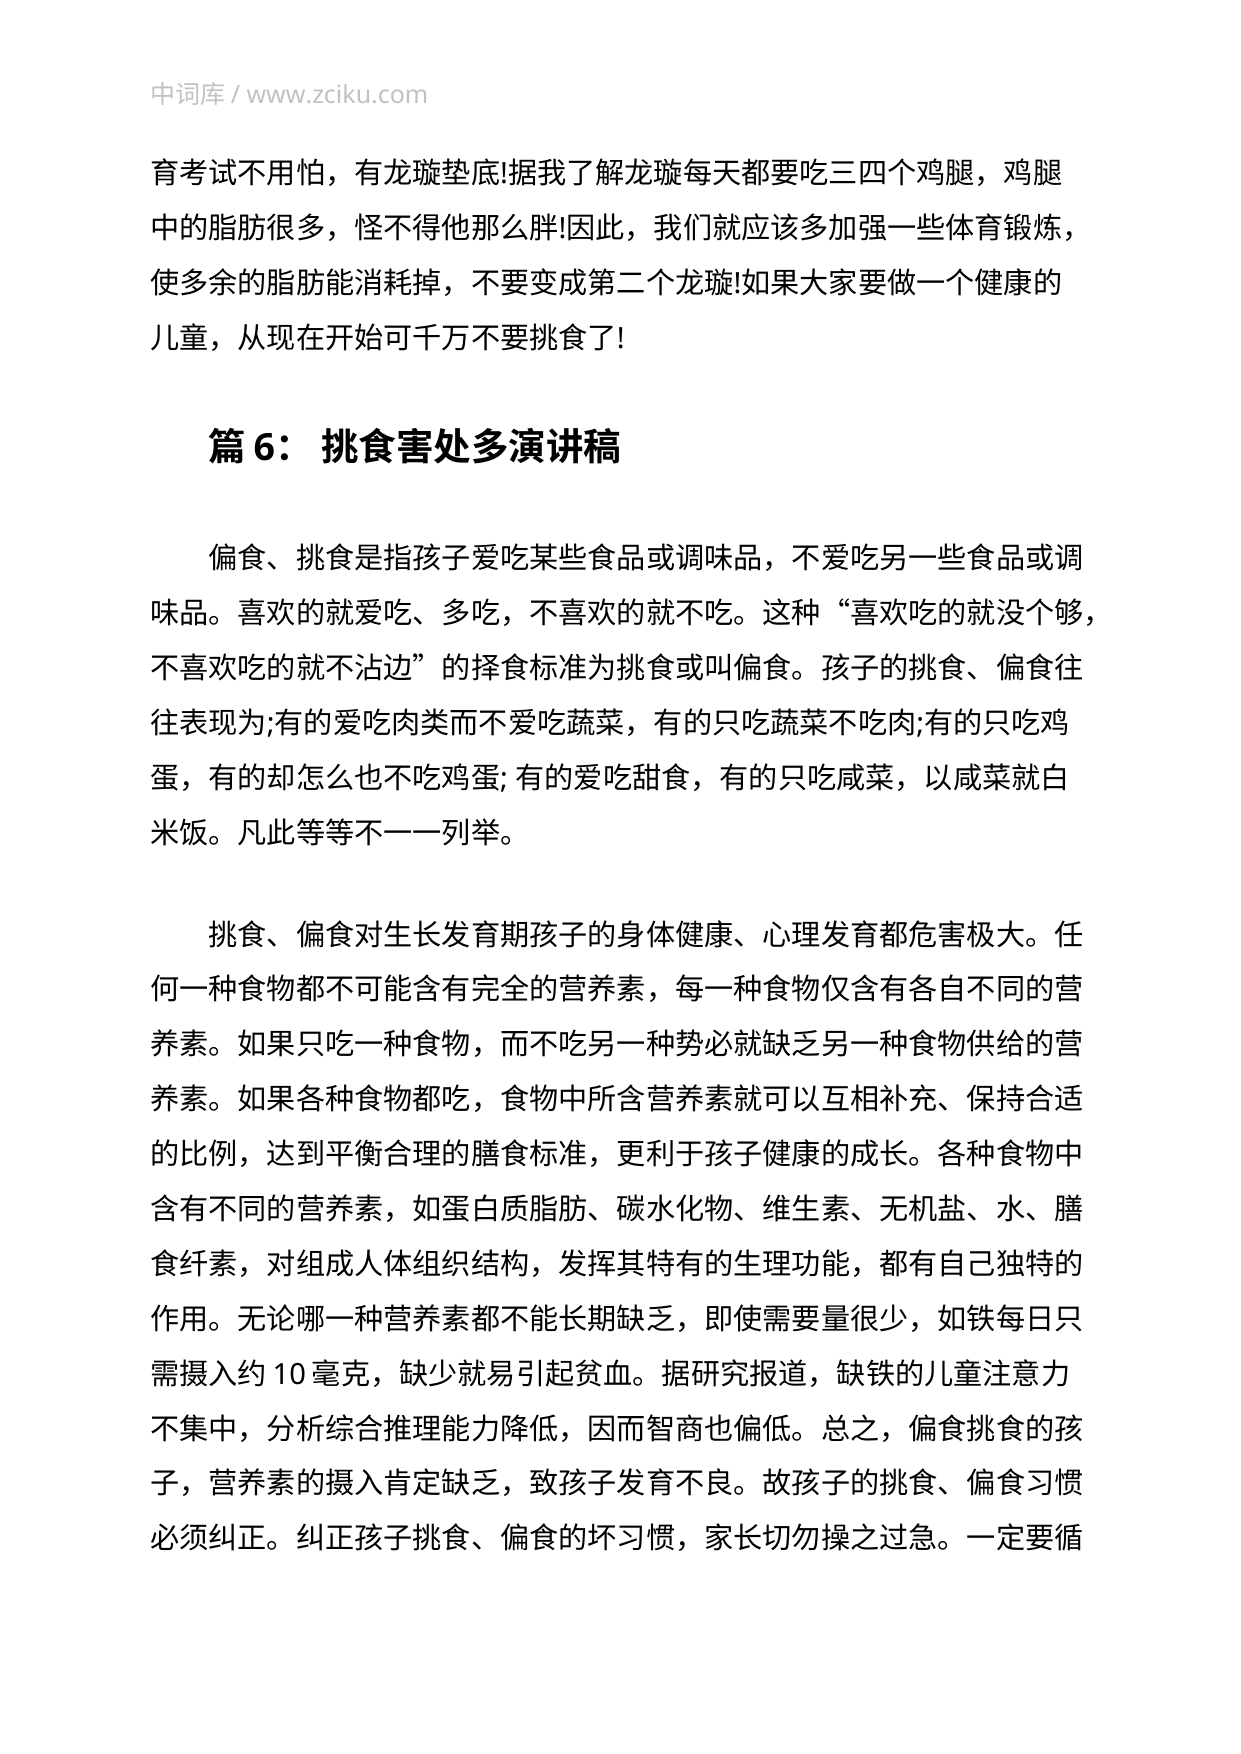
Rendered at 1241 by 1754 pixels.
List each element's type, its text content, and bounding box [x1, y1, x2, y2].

text 篇6： 挑食害处多演讲稿 [150, 417, 1090, 471]
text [150, 911, 1090, 1557]
text 偏食、挑食是指孩子爱吃某些食品或调味品，不爱吃另一些食品或调味品。喜欢的就爱吃、多吃，不喜欢的就不吃。这种“喜欢吃的就没个够，不喜欢吃的就不沾边”的择食标准为挑食或叫偏食。孩子的挑食、偏食往往表现为;有的爱吃肉类而不爱吃蔬菜，有的只吃蔬菜不吃肉;有的只吃鸡蛋，有的却怎么也不吃鸡蛋; 有的爱吃甜食，有的只吃咸菜，以咸菜就白米饭。凡此等等不一一列举。 [150, 534, 1090, 852]
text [150, 150, 1090, 357]
